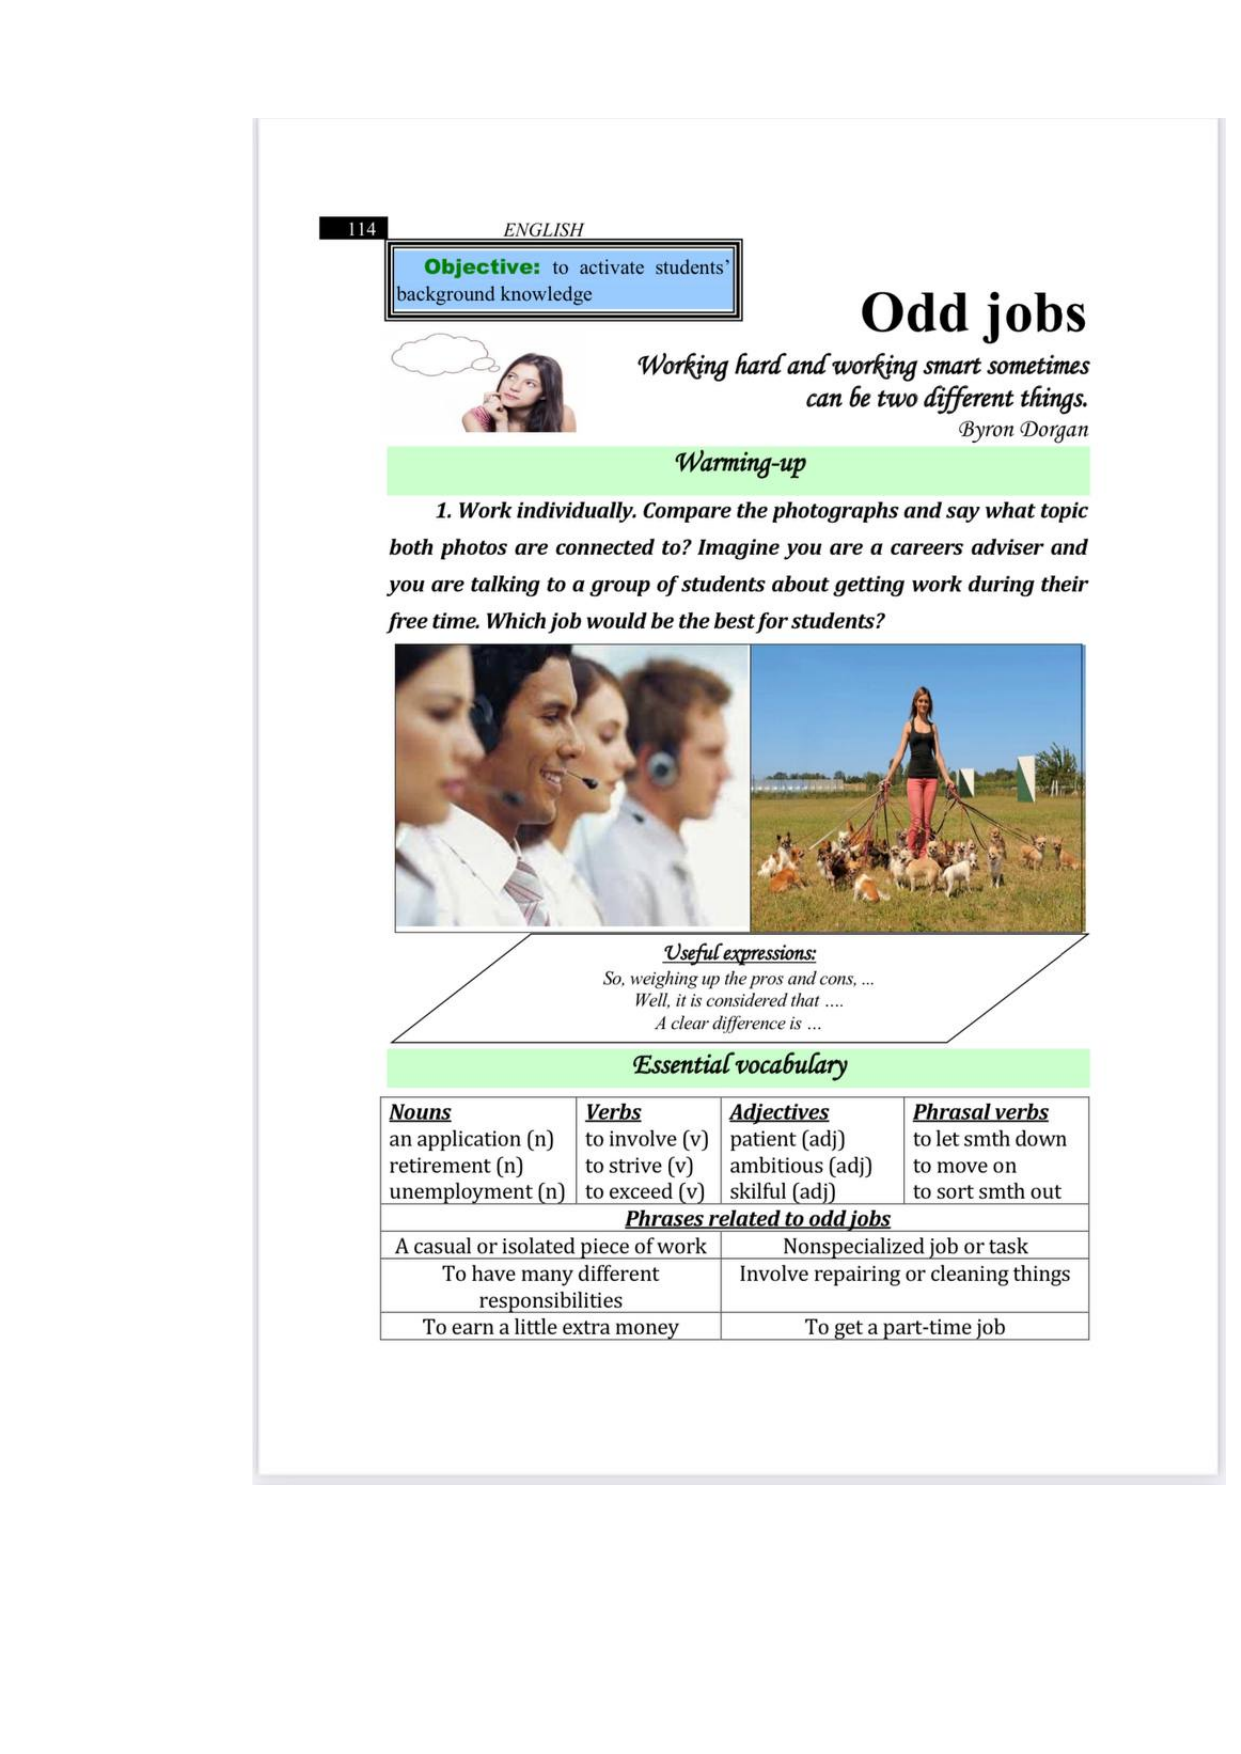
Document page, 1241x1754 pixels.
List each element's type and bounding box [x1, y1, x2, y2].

picture [252, 118, 1226, 1485]
